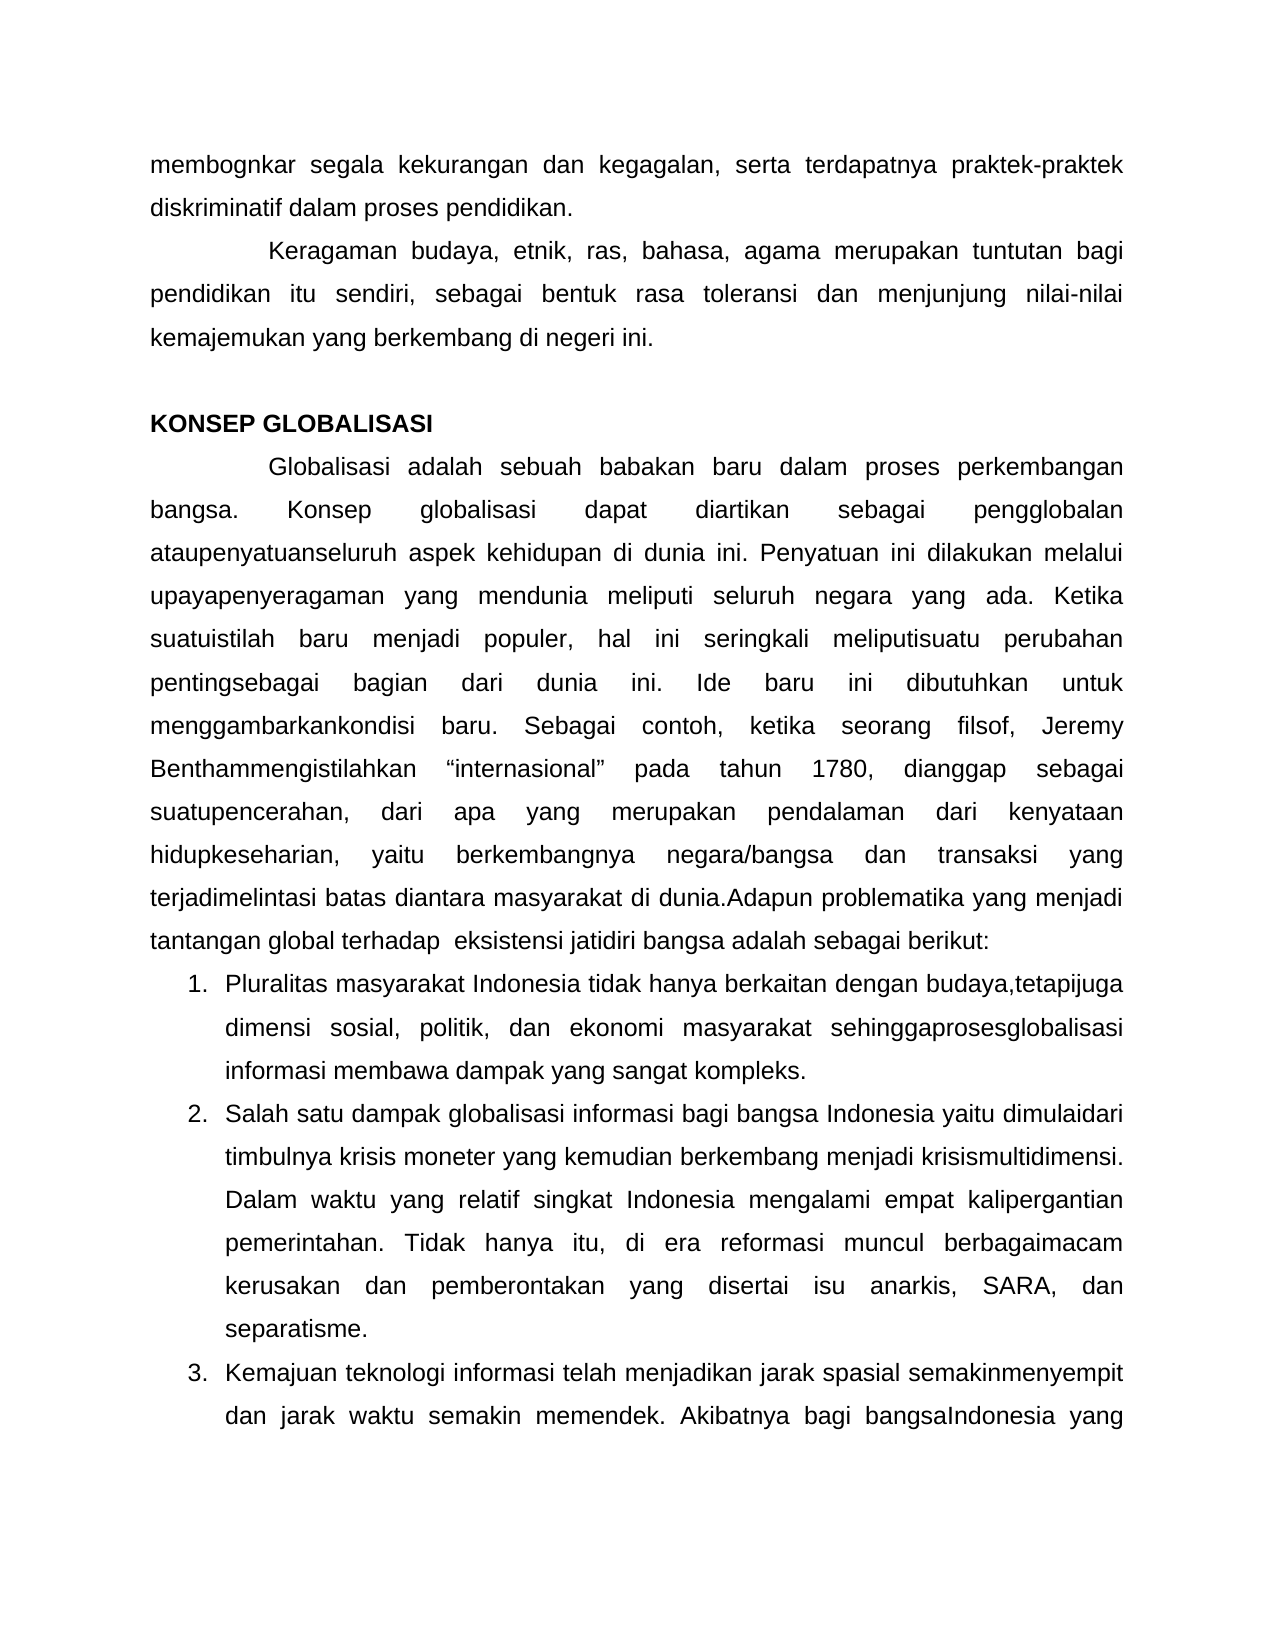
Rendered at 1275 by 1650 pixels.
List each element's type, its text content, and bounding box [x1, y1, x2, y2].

list Pluralitas masyarakat Indonesia tidak hanya berkaitan dengan budaya,tetapijuga dimensi sosial, politik, dan ekonomi masyarakat sehinggaprosesglobalisasi informasi membawa dampak yang sangat kompleks. [187, 969, 1125, 1084]
list Salah satu dampak globalisasi informasi bagi bangsa Indonesia yaitu dimulaidari timbulnya krisis moneter yang kemudian berkembang menjadi krisismultidimensi. Dalam waktu yang relatif singkat Indonesia mengalami empat kalipergantian pemerintahan. Tidak hanya itu, di era reformasi muncul berbagaimacam kerusakan dan pemberontakan yang disertai isu anarkis, SARA, dan separatisme. [187, 1099, 1125, 1343]
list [187, 1357, 1125, 1429]
text Keragaman budaya, etnik, ras, bahasa, agama merupakan tuntutan bagi pendidikan itu sendiri, sebagai bentuk rasa toleransi dan menjunjung nilai-nilai kemajemukan yang berkembang di negeri ini. [150, 236, 1125, 351]
text KONSEP GLOBALISASI [150, 409, 1125, 437]
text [150, 150, 1125, 222]
text Globalisasi adalah sebuah babakan baru dalam proses perkembangan bangsa. Konsep globalisasi dapat diartikan sebagai pengglobalan ataupenyatuanseluruh aspek kehidupan di dunia ini. Penyatuan ini dilakukan melalui upayapenyeragaman yang mendunia meliputi seluruh negara yang ada. Ketika suatuistilah baru menjadi populer, hal ini seringkali meliputisuatu perubahan pentingsebagai bagian dari dunia ini. Ide baru ini dibutuhkan untuk menggambarkankondisi baru. Sebagai contoh, ketika seorang filsof, Jeremy Benthammengistilahkan “internasional” pada tahun 1780, dianggap sebagai suatupencerahan, dari apa yang merupakan pendalaman dari kenyataan hidupkeseharian, yaitu berkembangnya negara/bangsa dan transaksi yang terjadimelintasi batas diantara masyarakat di dunia.Adapun problematika yang menjadi tantangan global terhadap eksistensi jatidiri bangsa adalah sebagai berikut: [150, 452, 1125, 955]
